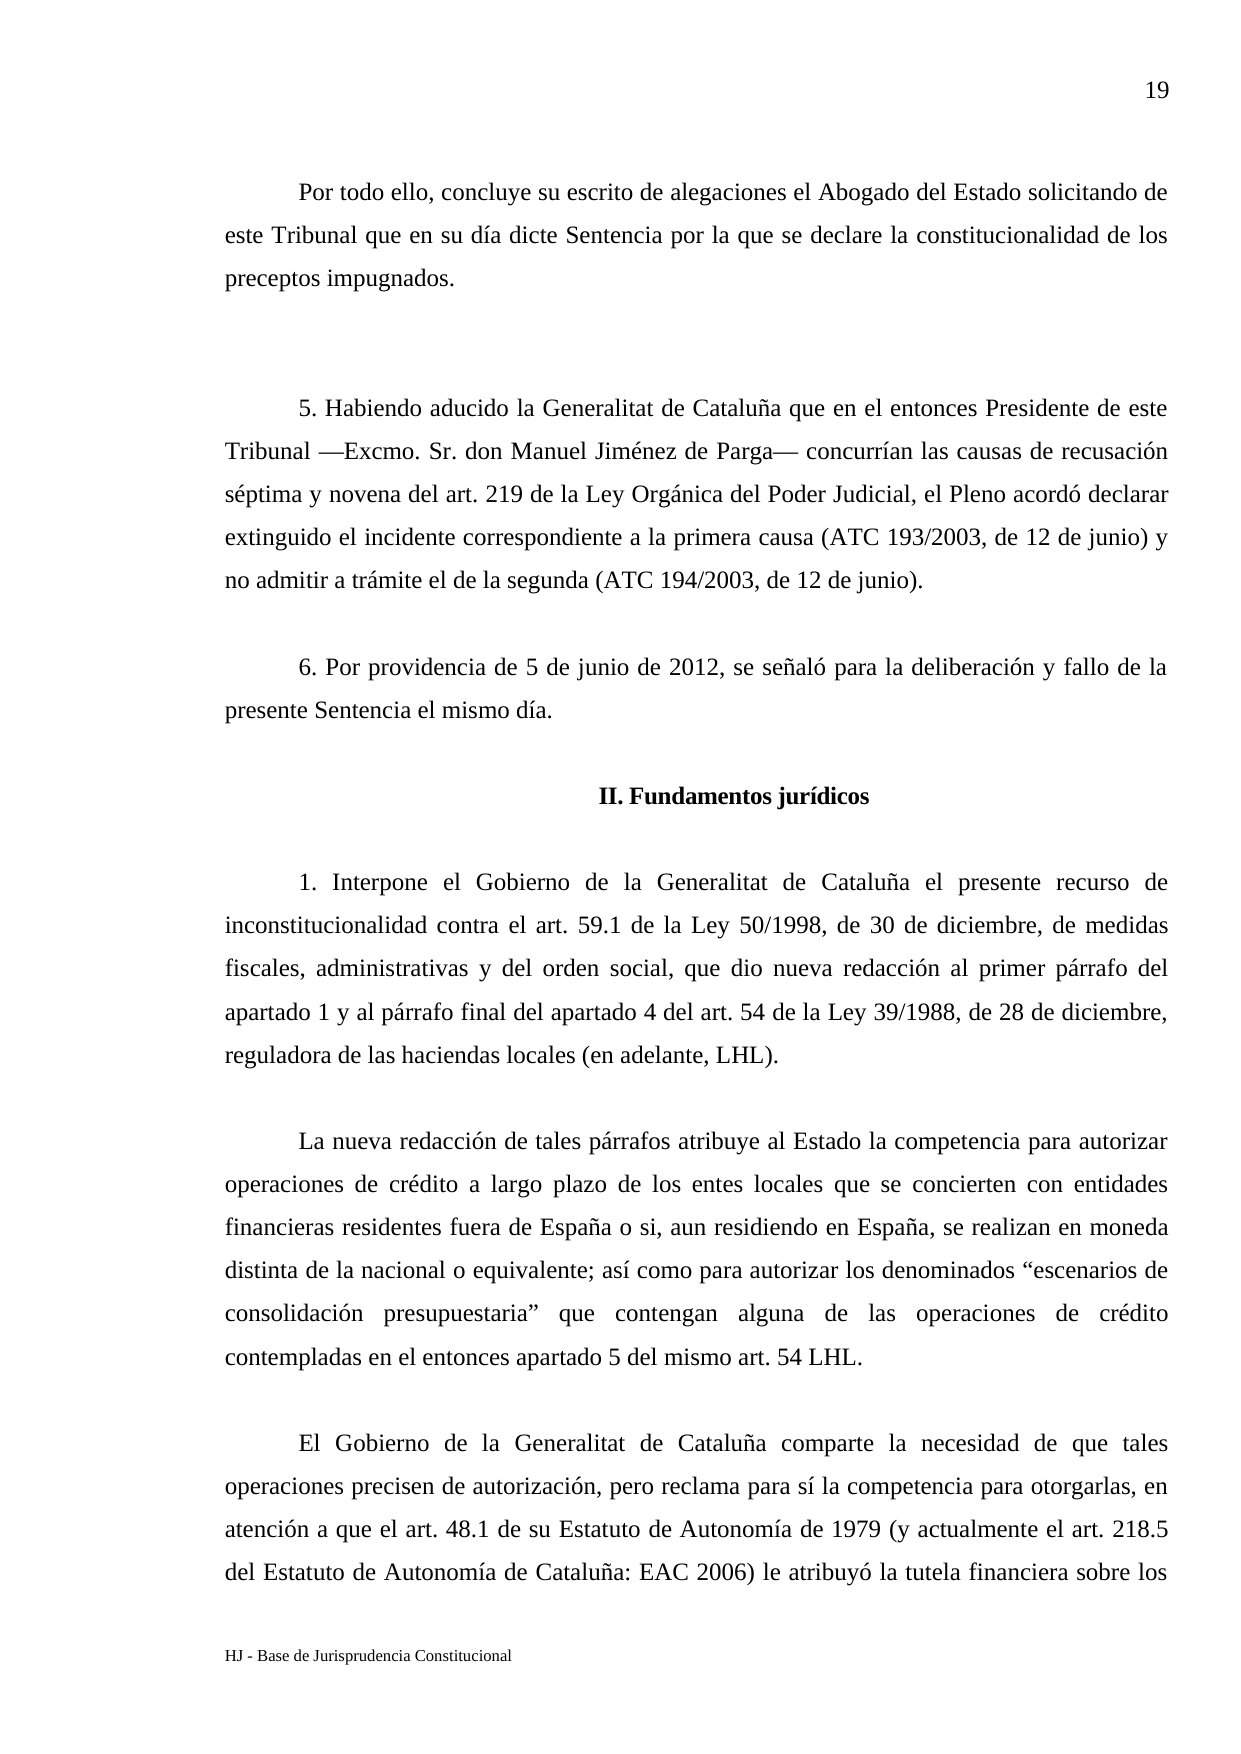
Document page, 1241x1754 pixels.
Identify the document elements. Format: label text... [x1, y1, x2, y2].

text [224, 1428, 1169, 1586]
text 6. Por providencia de 5 de junio de 2012, se señaló para la deliberación y fallo de la presente Sentencia el mismo día. [224, 652, 1169, 723]
text 5. Habiendo aducido la Generalitat de Cataluña que en el entonces Presidente de este Tribunal —Excmo. Sr. don Manuel Jiménez de Parga— concurrían las causas de recusación séptima y novena del art. 219 de la Ley Orgánica del Poder Judicial, el Pleno acordó declarar extinguido el incidente correspondiente a la primera causa (ATC 193/2003, de 12 de junio) y no admitir a trámite el de la segunda (ATC 194/2003, de 12 de junio). [224, 393, 1169, 594]
subtitle II. Fundamentos jurídicos [224, 781, 1169, 810]
text La nueva redacción de tales párrafos atribuye al Estado la competencia para autorizar operaciones de crédito a largo plazo de los entes locales que se concierten con entidades financieras residentes fuera de España o si, aun residiendo en España, se realizan en moneda distinta de la nacional o equivalente; así como para autorizar los denominados “escenarios de consolidación presupuestaria” que contengan alguna de las operaciones de crédito contempladas en el entonces apartado 5 del mismo art. 54 LHL. [224, 1126, 1169, 1370]
text 1. Interpone el Gobierno de la Generalitat de Cataluña el presente recurso de inconstitucionalidad contra el art. 59.1 de la Ley 50/1998, de 30 de diciembre, de medidas fiscales, administrativas y del orden social, que dio nueva redacción al primer párrafo del apartado 1 y al párrafo final del apartado 4 del art. 54 de la Ley 39/1988, de 28 de diciembre, reguladora de las haciendas locales (en adelante, LHL). [224, 867, 1169, 1068]
text Por todo ello, concluye su escrito de alegaciones el Abogado del Estado solicitando de este Tribunal que en su día dicte Sentencia por la que se declare la constitucionalidad de los preceptos impugnados. [224, 177, 1169, 292]
